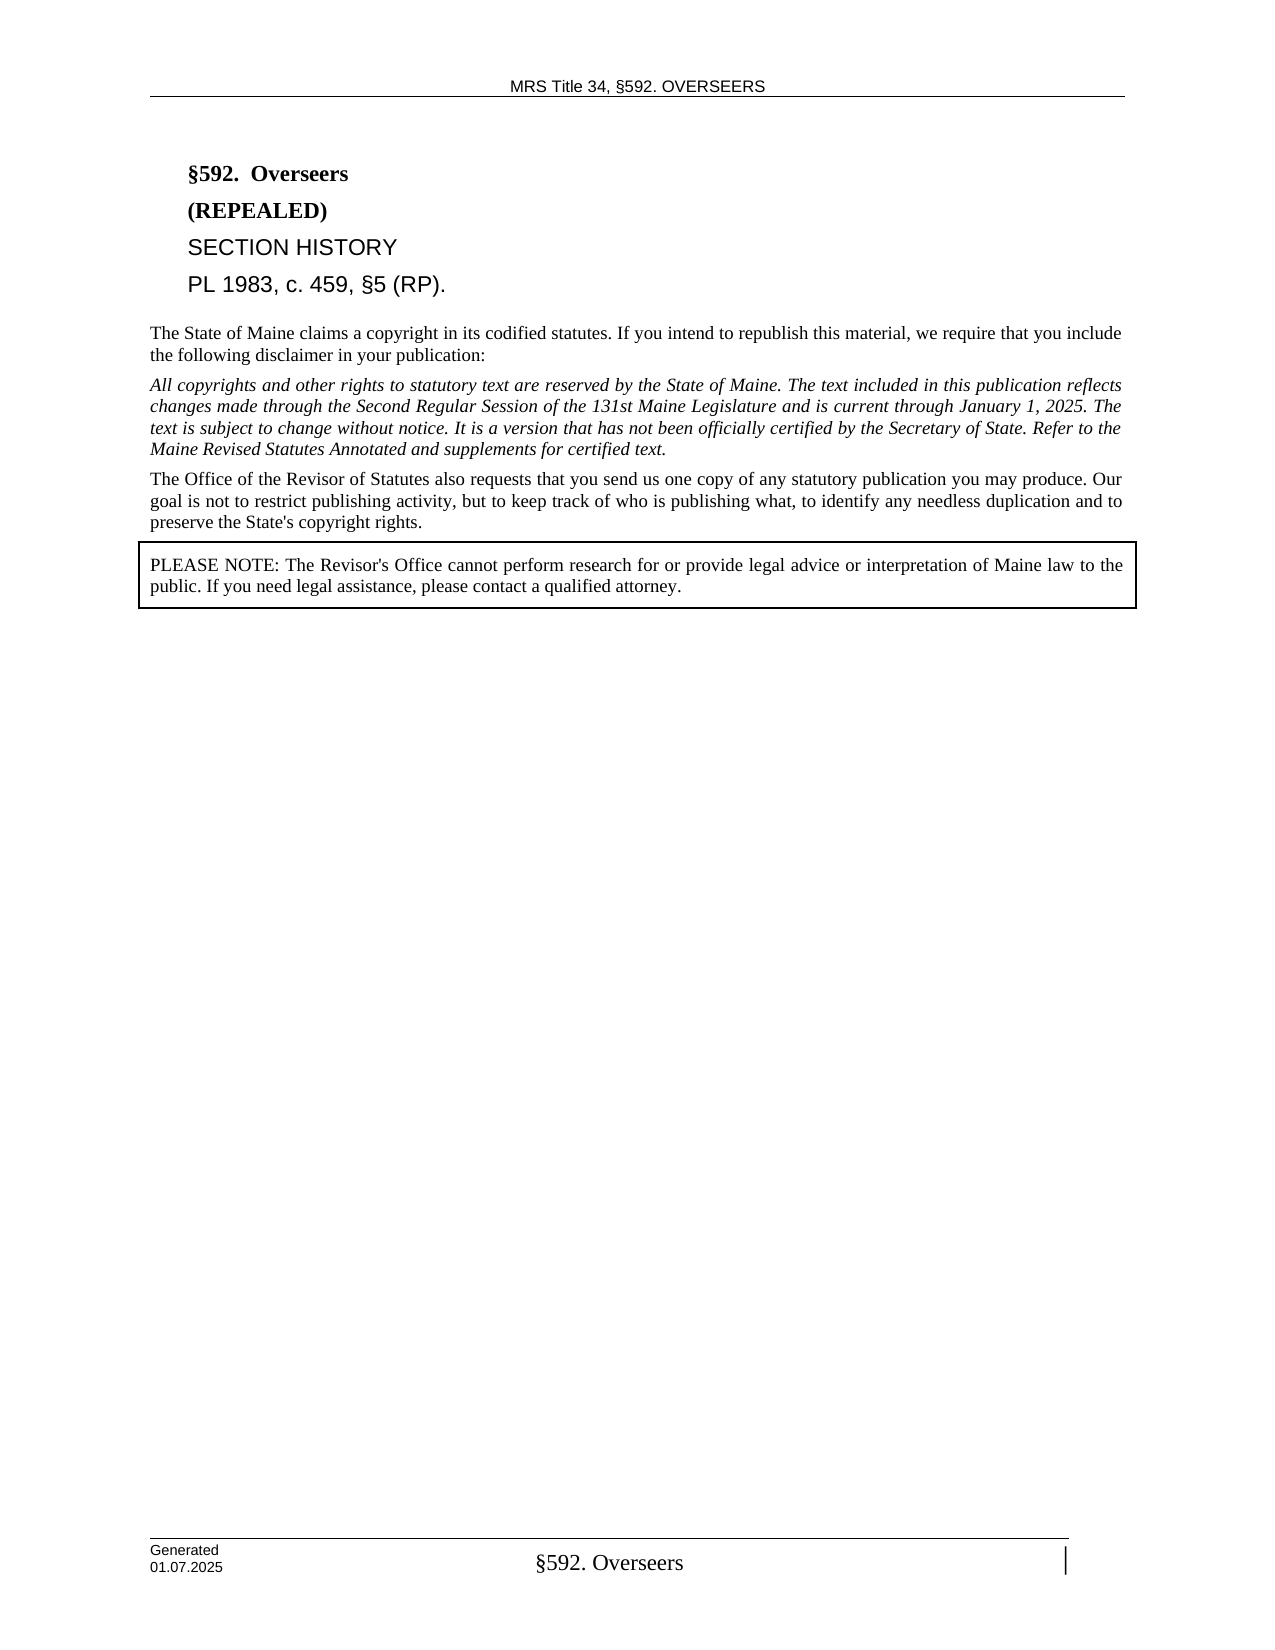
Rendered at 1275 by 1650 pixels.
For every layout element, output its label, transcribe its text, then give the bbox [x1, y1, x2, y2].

text The Office of the Revisor of Statutes also requests that you send us one copy of any statutory publication you may produce. Our goal is not to restrict publishing activity, but to keep track of who is publishing what, to identify any needless duplication and to preserve the State's copyright rights. [150, 468, 1125, 533]
text The State of Maine claims a copyright in its codified statutes. If you intend to republish this material, we require that you include the following disclaimer in your publication: [150, 322, 1125, 365]
text PLEASE NOTE: The Revisor's Office cannot perform research for or provide legal advice or interpretation of Maine law to the public. If you need legal assistance, please contact a qualified attorney. [140, 543, 1135, 607]
text §592. Overseers [187, 160, 1125, 187]
text All copyrights and other rights to statutory text are reserved by the State of Maine. The text included in this publication reflects changes made through the Second Regular Session of the 131st Maine Legislature and is current through January 1, 2025 . The text is subject to change without notice. It is a version that has not been officially certified by the Secretary of State. Refer to the Maine Revised Statutes Annotated and supplements for certified text. [150, 373, 1125, 460]
text PL 1983, c. 459, §5 (RP). [187, 271, 1125, 297]
text (REPEALED) [187, 197, 1125, 223]
text SECTION HISTORY [187, 234, 1125, 260]
